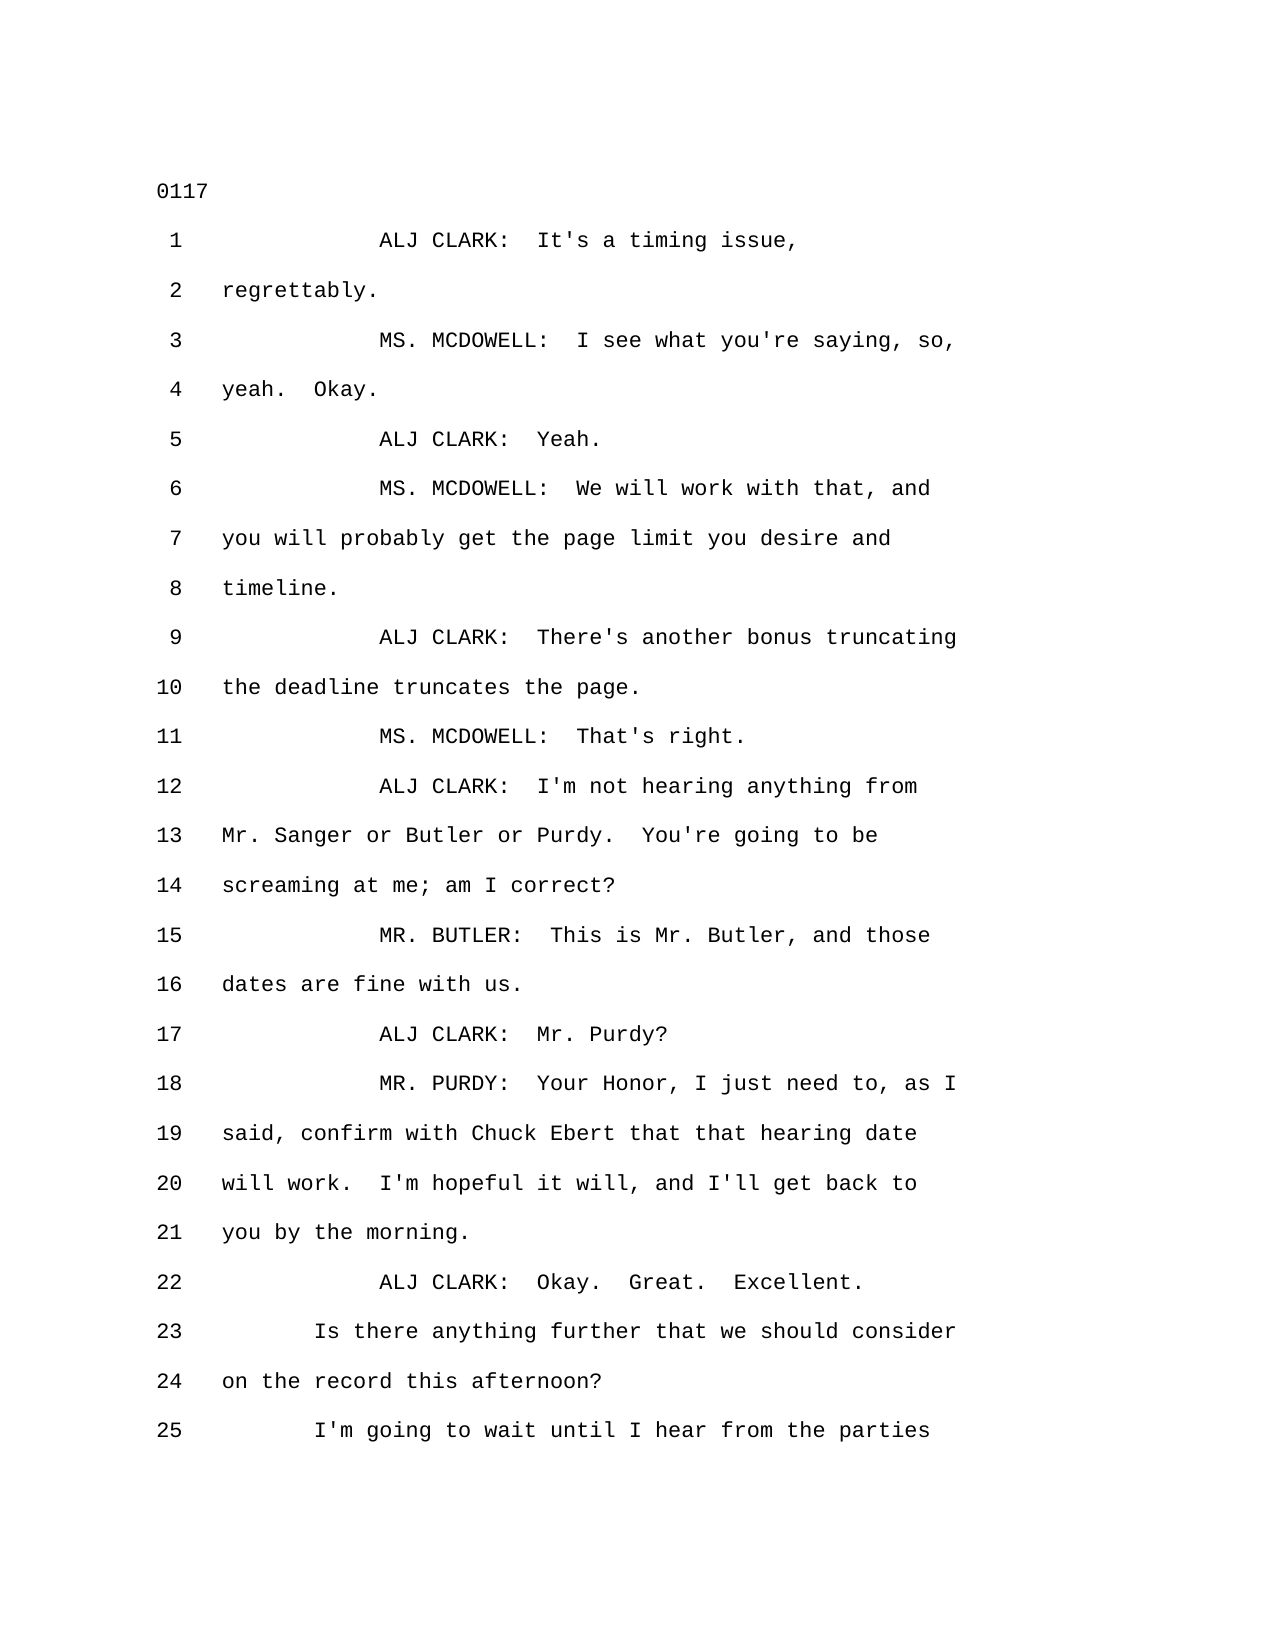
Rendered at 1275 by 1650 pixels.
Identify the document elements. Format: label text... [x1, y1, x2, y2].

text 11 MS. MCDOWELL: That's right. [156, 725, 1119, 750]
text 8 timeline. [156, 577, 1119, 601]
text 15 MR. BUTLER: This is Mr. Butler, and those [156, 924, 1119, 948]
text 24 on the record this afternoon? [156, 1370, 1119, 1395]
text 4 yeah. Okay. [156, 378, 1119, 403]
text 25 I'm going to wait until I hear from the parties [156, 1419, 1119, 1444]
text 3 MS. MCDOWELL: I see what you're saying, so, [156, 329, 1119, 353]
text 18 MR. PURDY: Your Honor, I just need to, as I [156, 1072, 1119, 1097]
text 19 said, confirm with Chuck Ebert that that hearing date [156, 1122, 1119, 1147]
text 13 Mr. Sanger or Butler or Purdy. You're going to be [156, 824, 1119, 849]
text 7 you will probably get the page limit you desire and [156, 527, 1119, 552]
text 5 ALJ CLARK: Yeah. [156, 428, 1119, 453]
text 17 ALJ CLARK: Mr. Purdy? [156, 1023, 1119, 1048]
text 9 ALJ CLARK: There's another bonus truncating [156, 626, 1119, 651]
text 20 will work. I'm hopeful it will, and I'll get back to [156, 1172, 1119, 1196]
text 2 regrettably. [156, 279, 1119, 304]
text 0117 [156, 180, 1119, 205]
text 23 Is there anything further that we should consider [156, 1320, 1119, 1345]
text 16 dates are fine with us. [156, 973, 1119, 998]
text 1 ALJ CLARK: It's a timing issue, [156, 229, 1119, 254]
text 10 the deadline truncates the page. [156, 676, 1119, 701]
text 22 ALJ CLARK: Okay. Great. Excellent. [156, 1271, 1119, 1296]
text 21 you by the morning. [156, 1221, 1119, 1246]
text 12 ALJ CLARK: I'm not hearing anything from [156, 775, 1119, 800]
text 14 screaming at me; am I correct? [156, 874, 1119, 899]
text 6 MS. MCDOWELL: We will work with that, and [156, 477, 1119, 502]
